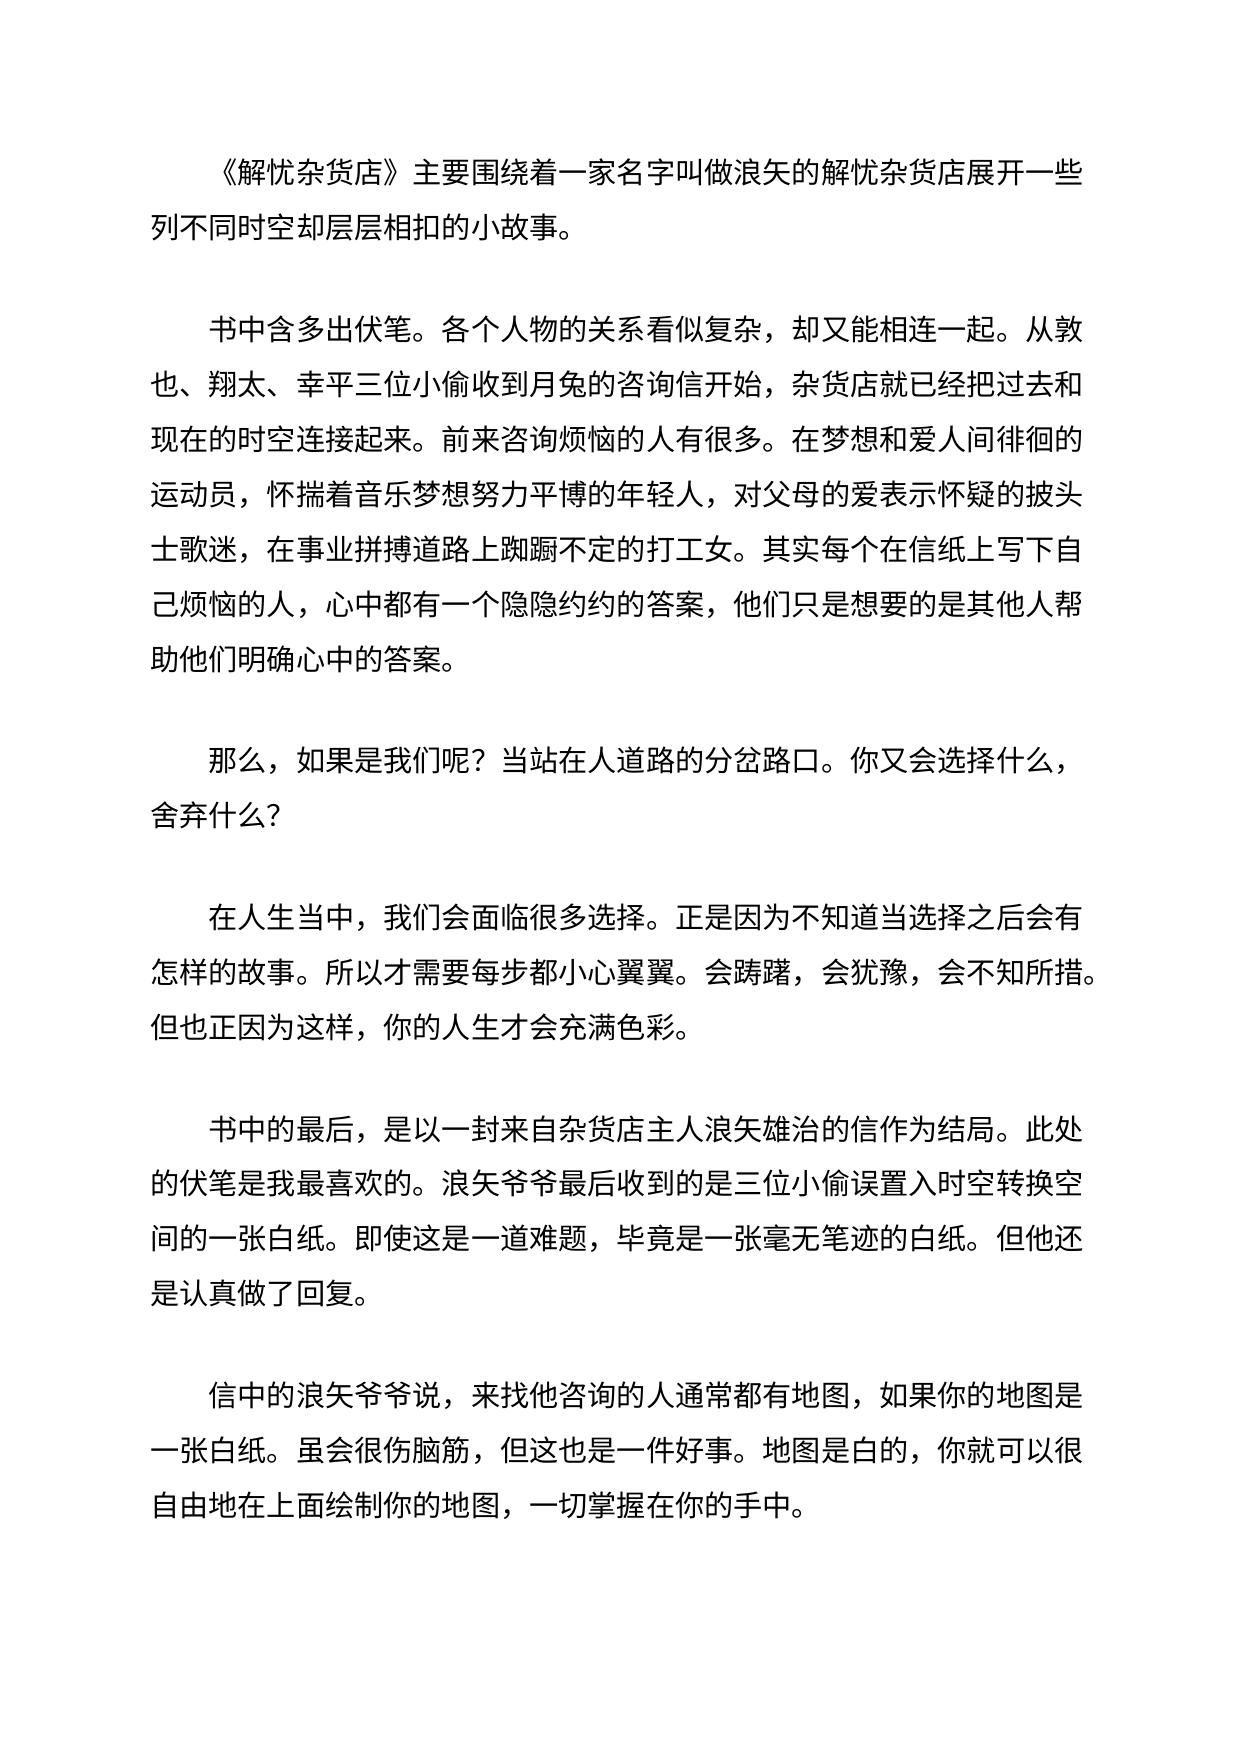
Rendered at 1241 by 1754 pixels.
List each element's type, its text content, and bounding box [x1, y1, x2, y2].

text 那么，如果是我们呢？当站在人道路的分岔路口。你又会选择什么，舍弃什么？ [150, 738, 1090, 835]
text 书中含多出伏笔。各个人物的关系看似复杂，却又能相连一起。从敦也、翔太、幸平三位小偷收到月兔的咨询信开始，杂货店就已经把过去和现在的时空连接起来。前来咨询烦恼的人有很多。在梦想和爱人间徘徊的运动员，怀揣着音乐梦想努力平博的年轻人，对父母的爱表示怀疑的披头士歌迷，在事业拼搏道路上踟蹰不定的打工女。其实每个在信纸上写下自己烦恼的人，心中都有一个隐隐约约的答案，他们只是想要的是其他人帮助他们明确心中的答案。 [150, 307, 1090, 678]
text 在人生当中，我们会面临很多选择。正是因为不知道当选择之后会有怎样的故事。所以才需要每步都小心翼翼。会踌躇，会犹豫，会不知所措。但也正因为这样，你的人生才会充满色彩。 [150, 894, 1090, 1047]
text 书中的最后，是以一封来自杂货店主人浪矢雄治的信作为结局。此处的伏笔是我最喜欢的。浪矢爷爷最后收到的是三位小偷误置入时空转换空间的一张白纸。即使这是一道难题，毕竟是一张毫无笔迹的白纸。但他还是认真做了回复。 [150, 1106, 1090, 1313]
text 《解忧杂货店》主要围绕着一家名字叫做浪矢的解忧杂货店展开一些列不同时空却层层相扣的小故事。 [150, 150, 1090, 247]
text 信中的浪矢爷爷说，来找他咨询的人通常都有地图，如果你的地图是一张白纸。虽会很伤脑筋，但这也是一件好事。地图是白的，你就可以很自由地在上面绘制你的地图，一切掌握在你的手中。 [150, 1372, 1090, 1524]
